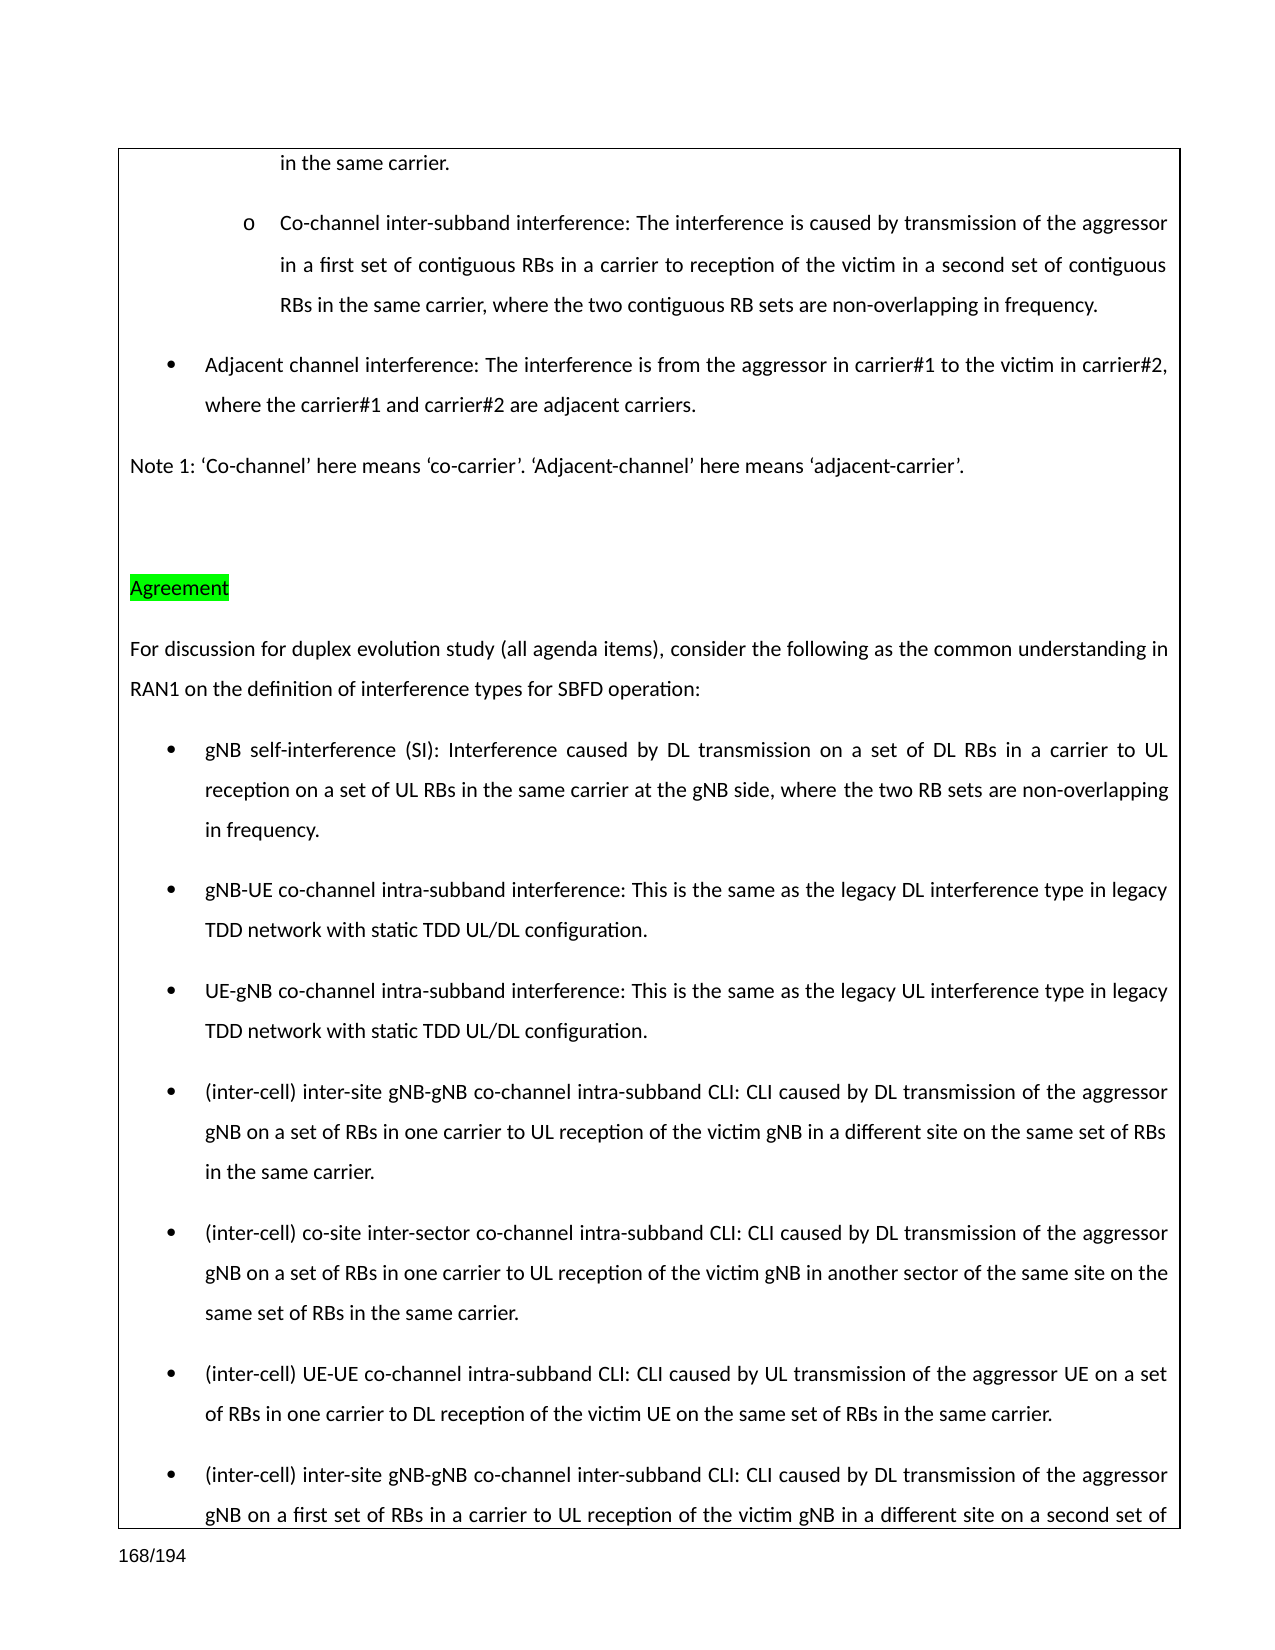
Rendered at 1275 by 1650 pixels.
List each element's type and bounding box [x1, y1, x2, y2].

table_header [119, 149, 1179, 1527]
